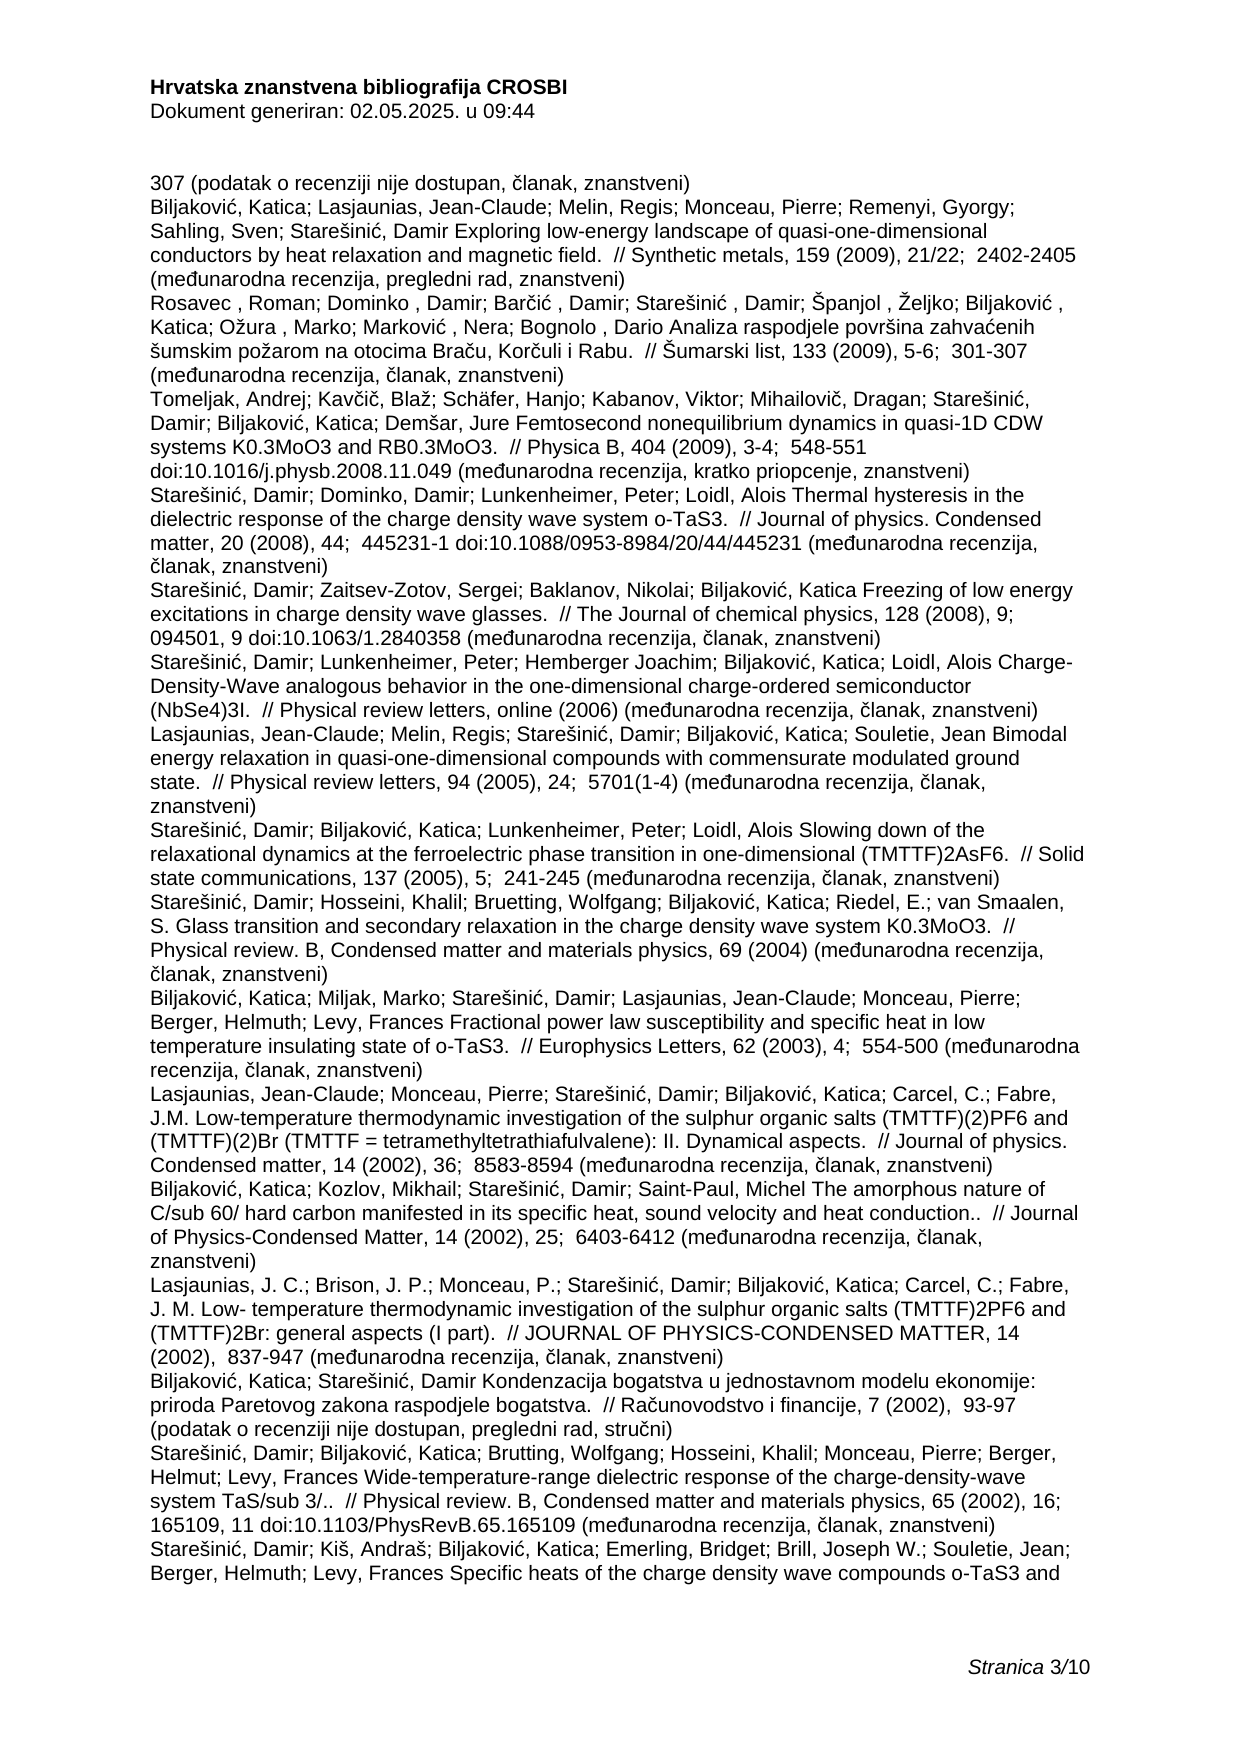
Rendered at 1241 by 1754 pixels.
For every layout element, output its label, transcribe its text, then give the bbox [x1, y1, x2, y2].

text Lasjaunias, Jean-Claude; Monceau, Pierre; Starešinić, Damir; Biljaković, Katica; Carcel, C.; Fabre, J.M. [150, 1081, 1090, 1177]
text Biljaković, Katica; Starešinić, Damir [150, 1369, 1090, 1441]
text Biljaković, Katica; Lasjaunias, Jean-Claude; Melin, Regis; Monceau, Pierre; Remenyi, Gyorgy; Sahling, Sven; Starešinić, Damir [150, 195, 1090, 291]
text Biljaković, Katica; Kozlov, Mikhail; Starešinić, Damir; Saint-Paul, Michel [150, 1177, 1090, 1273]
text Tomeljak, Andrej; Kavčič, Blaž; Schäfer, Hanjo; Kabanov, Viktor; Mihailovič, Dragan; Starešinić, Damir; Biljaković, Katica; Demšar, Jure [150, 387, 1090, 482]
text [150, 1537, 1090, 1584]
text Starešinić, Damir; Dominko, Damir; Lunkenheimer, Peter; Loidl, Alois [150, 482, 1090, 578]
text Rosavec , Roman; Dominko , Damir; Barčić , Damir; Starešinić , Damir; Španjol , Željko; Biljaković , Katica; Ožura , Marko; Marković , Nera; Bognolo , Dario [150, 291, 1090, 387]
text Starešinić, Damir; Biljaković, Katica; Lunkenheimer, Peter; Loidl, Alois [150, 818, 1090, 890]
text Starešinić, Damir; Zaitsev-Zotov, Sergei; Baklanov, Nikolai; Biljaković, Katica [150, 578, 1090, 650]
text Biljaković, Katica; Miljak, Marko; Starešinić, Damir; Lasjaunias, Jean-Claude; Monceau, Pierre; Berger, Helmuth; Levy, Frances [150, 986, 1090, 1081]
text Starešinić, Damir; Lunkenheimer, Peter; Hemberger Joachim; Biljaković, Katica; Loidl, Alois [150, 650, 1090, 722]
text Lasjaunias, J. C.; Brison, J. P.; Monceau, P.; Starešinić, Damir; Biljaković, Katica; Carcel, C.; Fabre, J. M. [150, 1273, 1090, 1369]
text Starešinić, Damir; Biljaković, Katica; Brutting, Wolfgang; Hosseini, Khalil; Monceau, Pierre; Berger, Helmut; Levy, Frances [150, 1441, 1090, 1537]
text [150, 171, 1090, 195]
text Lasjaunias, Jean-Claude; Melin, Regis; Starešinić, Damir; Biljaković, Katica; Souletie, Jean [150, 722, 1090, 818]
text Starešinić, Damir; Hosseini, Khalil; Bruetting, Wolfgang; Biljaković, Katica; Riedel, E.; van Smaalen, S. [150, 890, 1090, 986]
